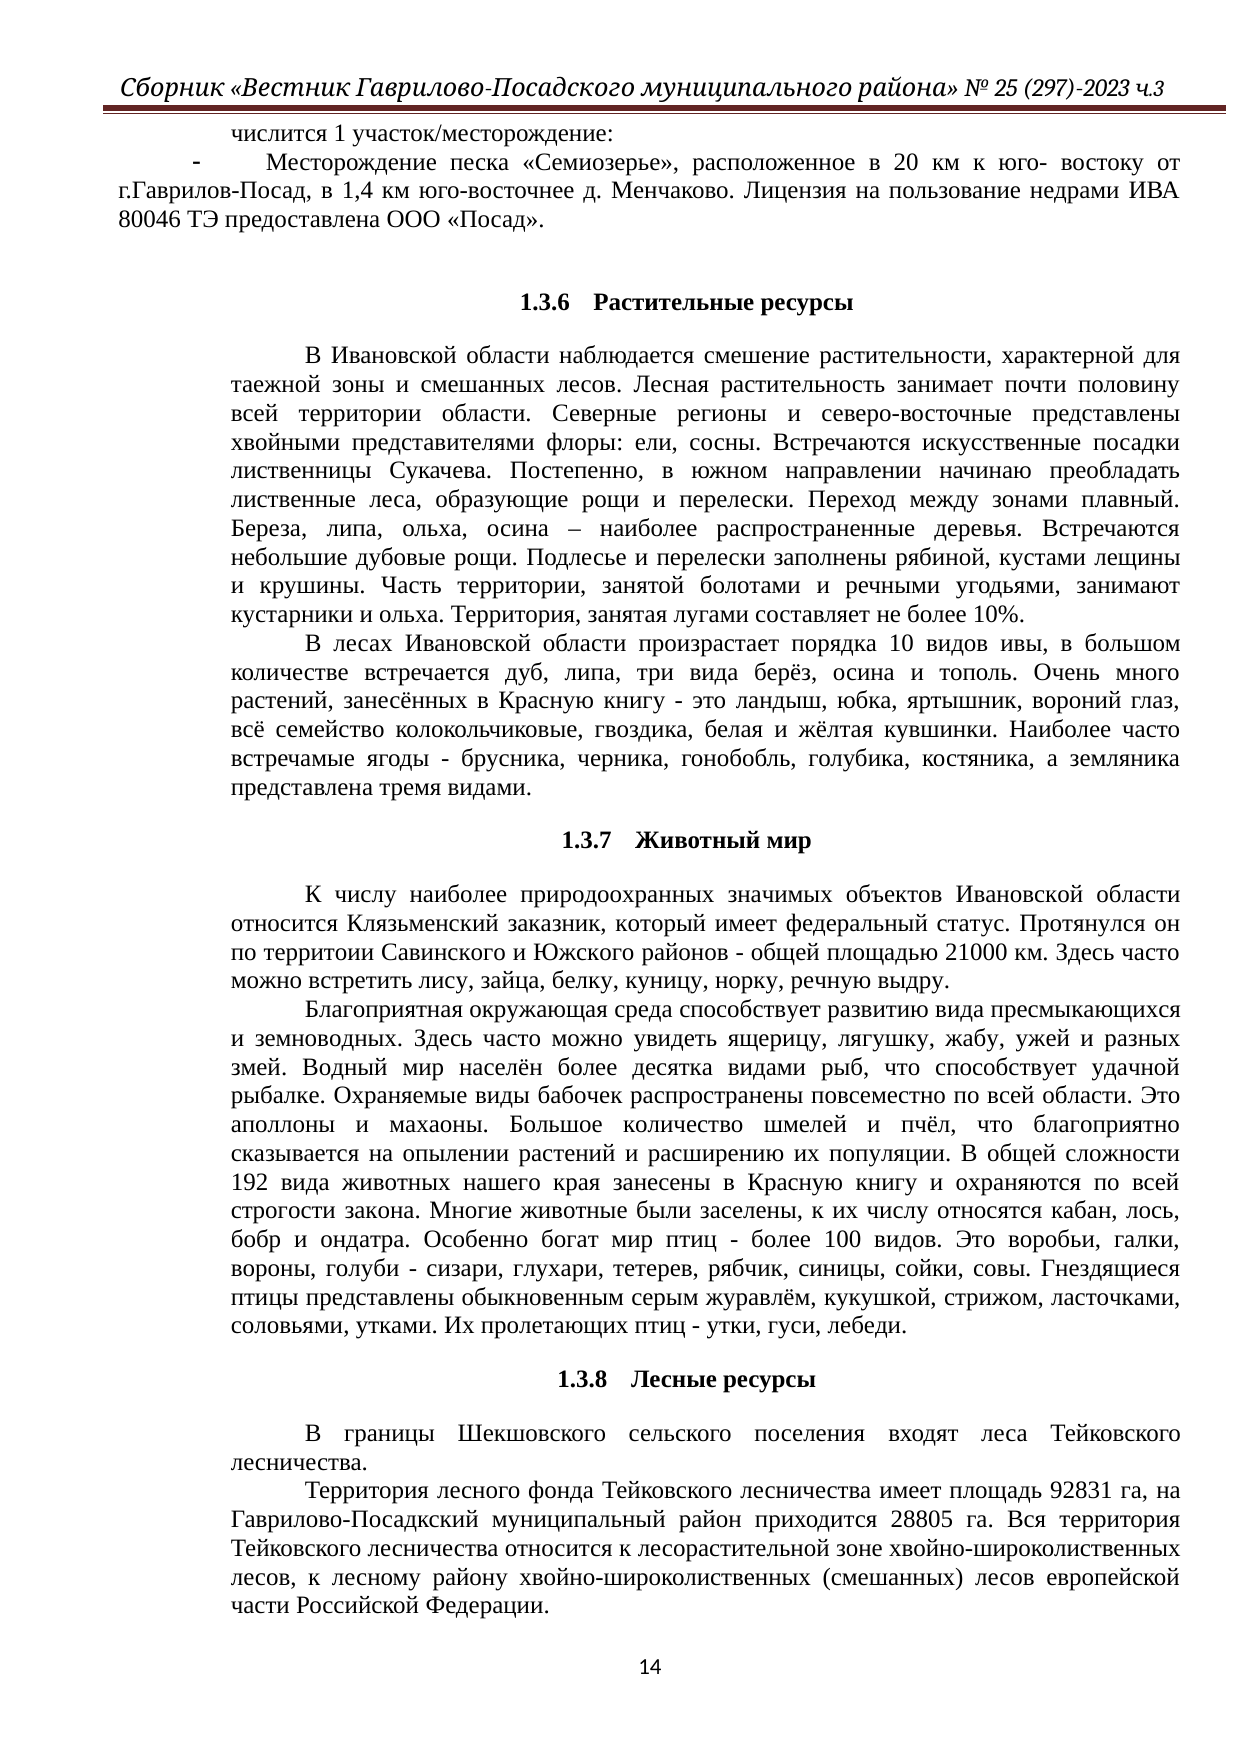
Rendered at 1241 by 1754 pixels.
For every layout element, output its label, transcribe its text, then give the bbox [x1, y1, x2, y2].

list Лесные ресурсы [118, 1364, 1181, 1393]
text К числу наиболее природоохранных значимых объектов Ивановской области относится Клязьменский заказник, который имеет федеральный статус. Протянулся он по территоии Савинского и Южского районов - общей площадью 21000 км. Здесь часто можно встретить лису, зайца, белку, куницу, норку, речную выдру. [231, 879, 1181, 994]
list Месторождение песка «Семиозерье», расположенное в 20 км к юго- востоку от г.Гаврилов-Посад, в 1,4 км юго-восточнее д. Менчаково. Лицензия на пользование недрами ИВА 80046 ТЭ предоставлена ООО «Посад». [118, 147, 1181, 233]
text В лесах Ивановской области произрастает порядка 10 видов ивы, в большом количестве встречается дуб, липа, три вида берёз, осина и тополь. Очень много растений, занесённых в Красную книгу - это ландыш, юбка, яртышник, вороний глаз, всё семейство колокольчиковые, гвоздика, белая и жёлтая кувшинки. Наиболее часто встречамые ягоды - брусника, черника, гонобобль, голубика, костяника, а земляника представлена тремя видами. [231, 628, 1181, 801]
text В Ивановской области наблюдается смешение растительности, характерной для таежной зоны и смешанных лесов. Лесная растительность занимает почти половину всей территории области. Северные регионы и северо-восточные представлены хвойными представителями флоры: ели, сосны. Встречаются искусственные посадки лиственницы Сукачева. Постепенно, в южном направлении начинаю преобладать лиственные леса, образующие рощи и перелески. Переход между зонами плавный. Береза, липа, ольха, осина – наиболее распространенные деревья. Встречаются небольшие дубовые рощи. Подлесье и перелески заполнены рябиной, кустами лещины и крушины. Часть территории, занятой болотами и речными угодьями, занимают кустарники и ольха. Территория, занятая лугами составляет не более 10%. [231, 341, 1181, 628]
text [231, 118, 1181, 147]
text Территория лесного фонда Тейковского лесничества имеет площадь 92831 га, на Гаврилово-Посадкский муниципальный район приходится 28805 га. Вся территория Тейковского лесничества относится к лесорастительной зоне хвойно-широколиственных лесов, к лесному району хвойно-широколиственных (смешанных) лесов европейской части Российской Федерации. [231, 1476, 1181, 1619]
text Благоприятная окружающая среда способствует развитию вида пресмыкающихся и земноводных. Здесь часто можно увидеть ящерицу, лягушку, жабу, ужей и разных змей. Водный мир населён более десятка видами рыб, что способствует удачной рыбалке. Охраняемые виды бабочек распространены повсеместно по всей области. Это аполлоны и махаоны. Большое количество шмелей и пчёл, что благоприятно сказывается на опылении растений и расширению их популяции. В общей сложности 192 вида животных нашего края занесены в Красную книгу и охраняются по всей строгости закона. Многие животные были заселены, к их числу относятся кабан, лось, бобр и ондатра. Особенно богат мир птиц - более 100 видов. Это воробьи, галки, вороны, голуби - сизари, глухари, тетерев, рябчик, синицы, сойки, совы. Гнездящиеся птицы представлены обыкновенным серым журавлём, кукушкой, стрижом, ласточками, соловьями, утками. Их пролетающих птиц - утки, гуси, лебеди. [231, 994, 1181, 1339]
list Животный мир [118, 826, 1181, 854]
list Растительные ресурсы [118, 287, 1181, 316]
text В границы Шекшовского сельского поселения входят леса Тейковского лесничества. [231, 1418, 1181, 1476]
